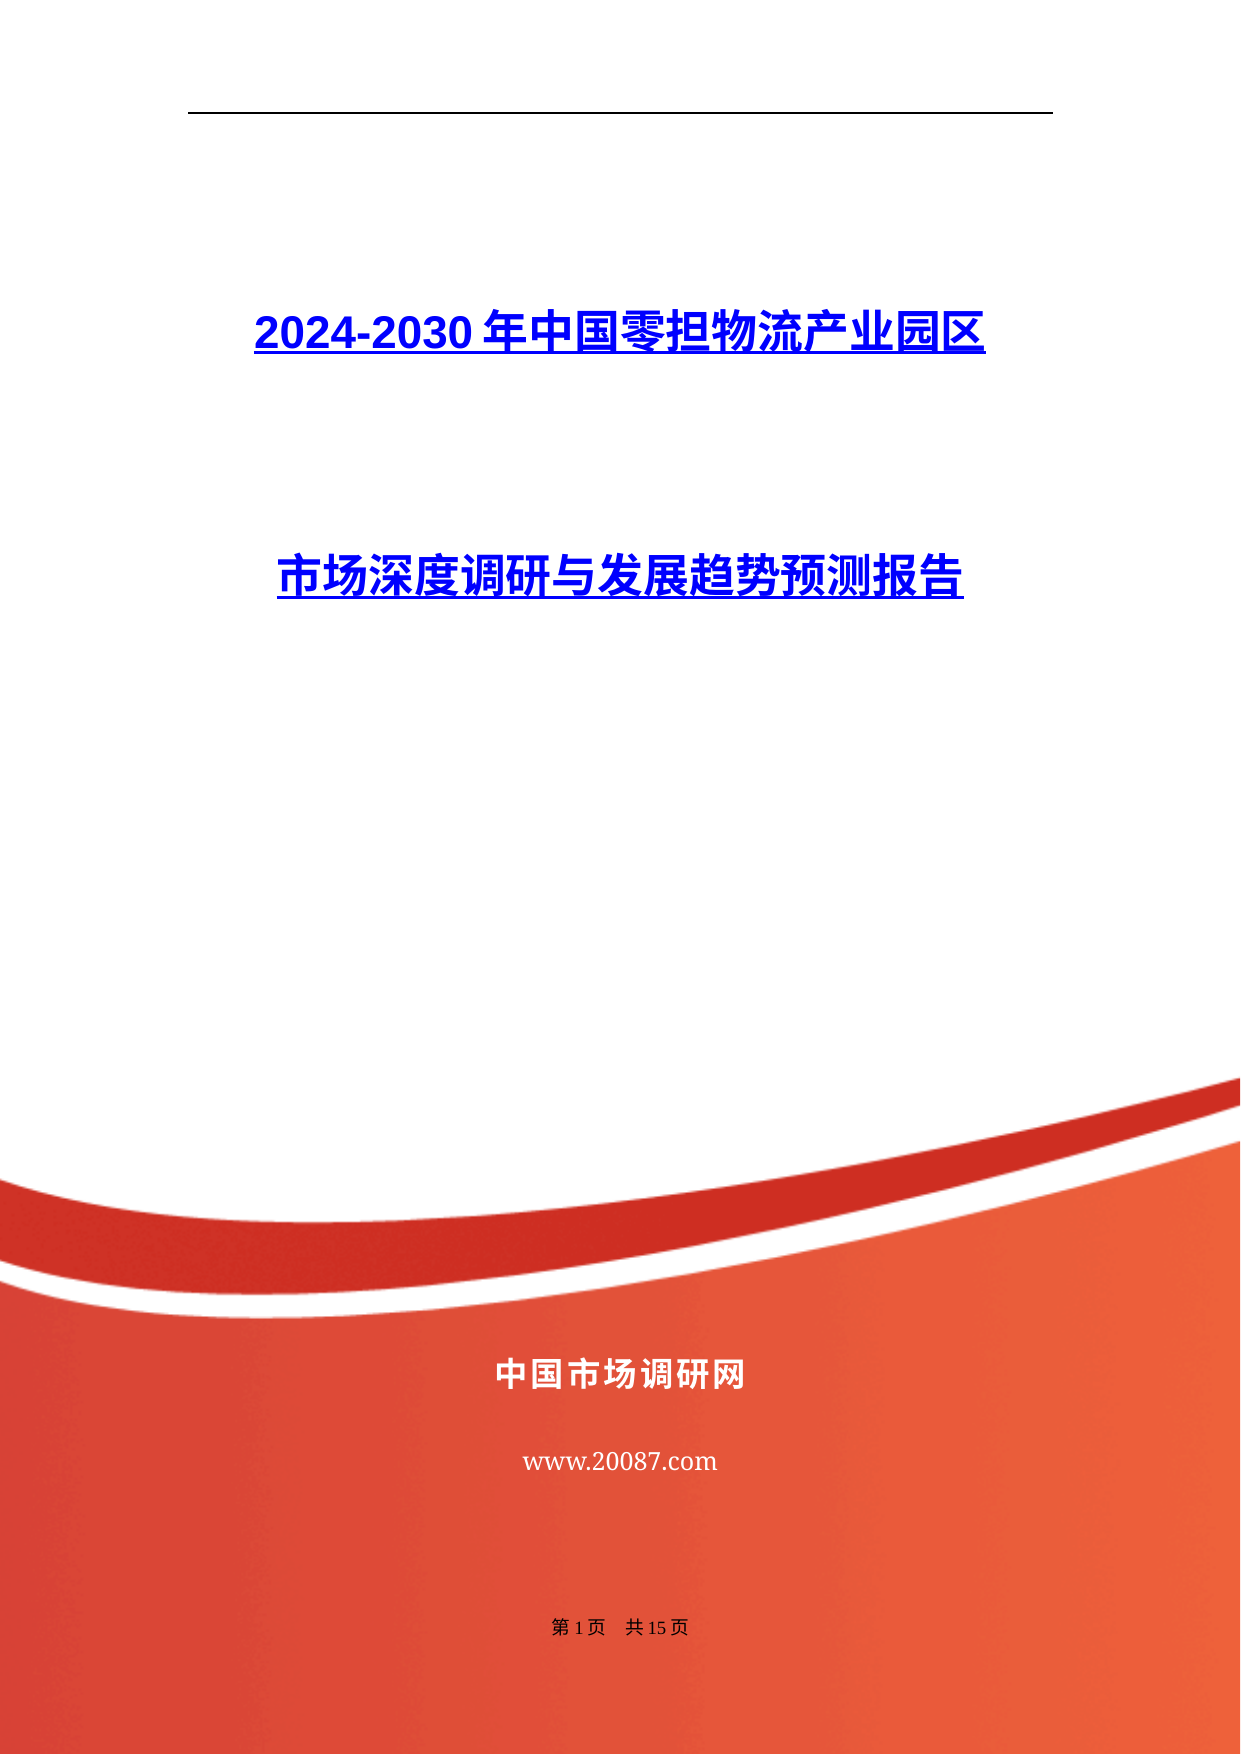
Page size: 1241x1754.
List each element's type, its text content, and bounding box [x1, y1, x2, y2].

text www.20087.com [187, 1428, 1053, 1493]
table_header 2024-2030年中国零担物流产业园区市场深度调研与发展趋势预测报告 [188, 207, 1053, 773]
picture [0, 1006, 1241, 1754]
subtitle 中国市场调研网 [187, 1339, 1053, 1404]
